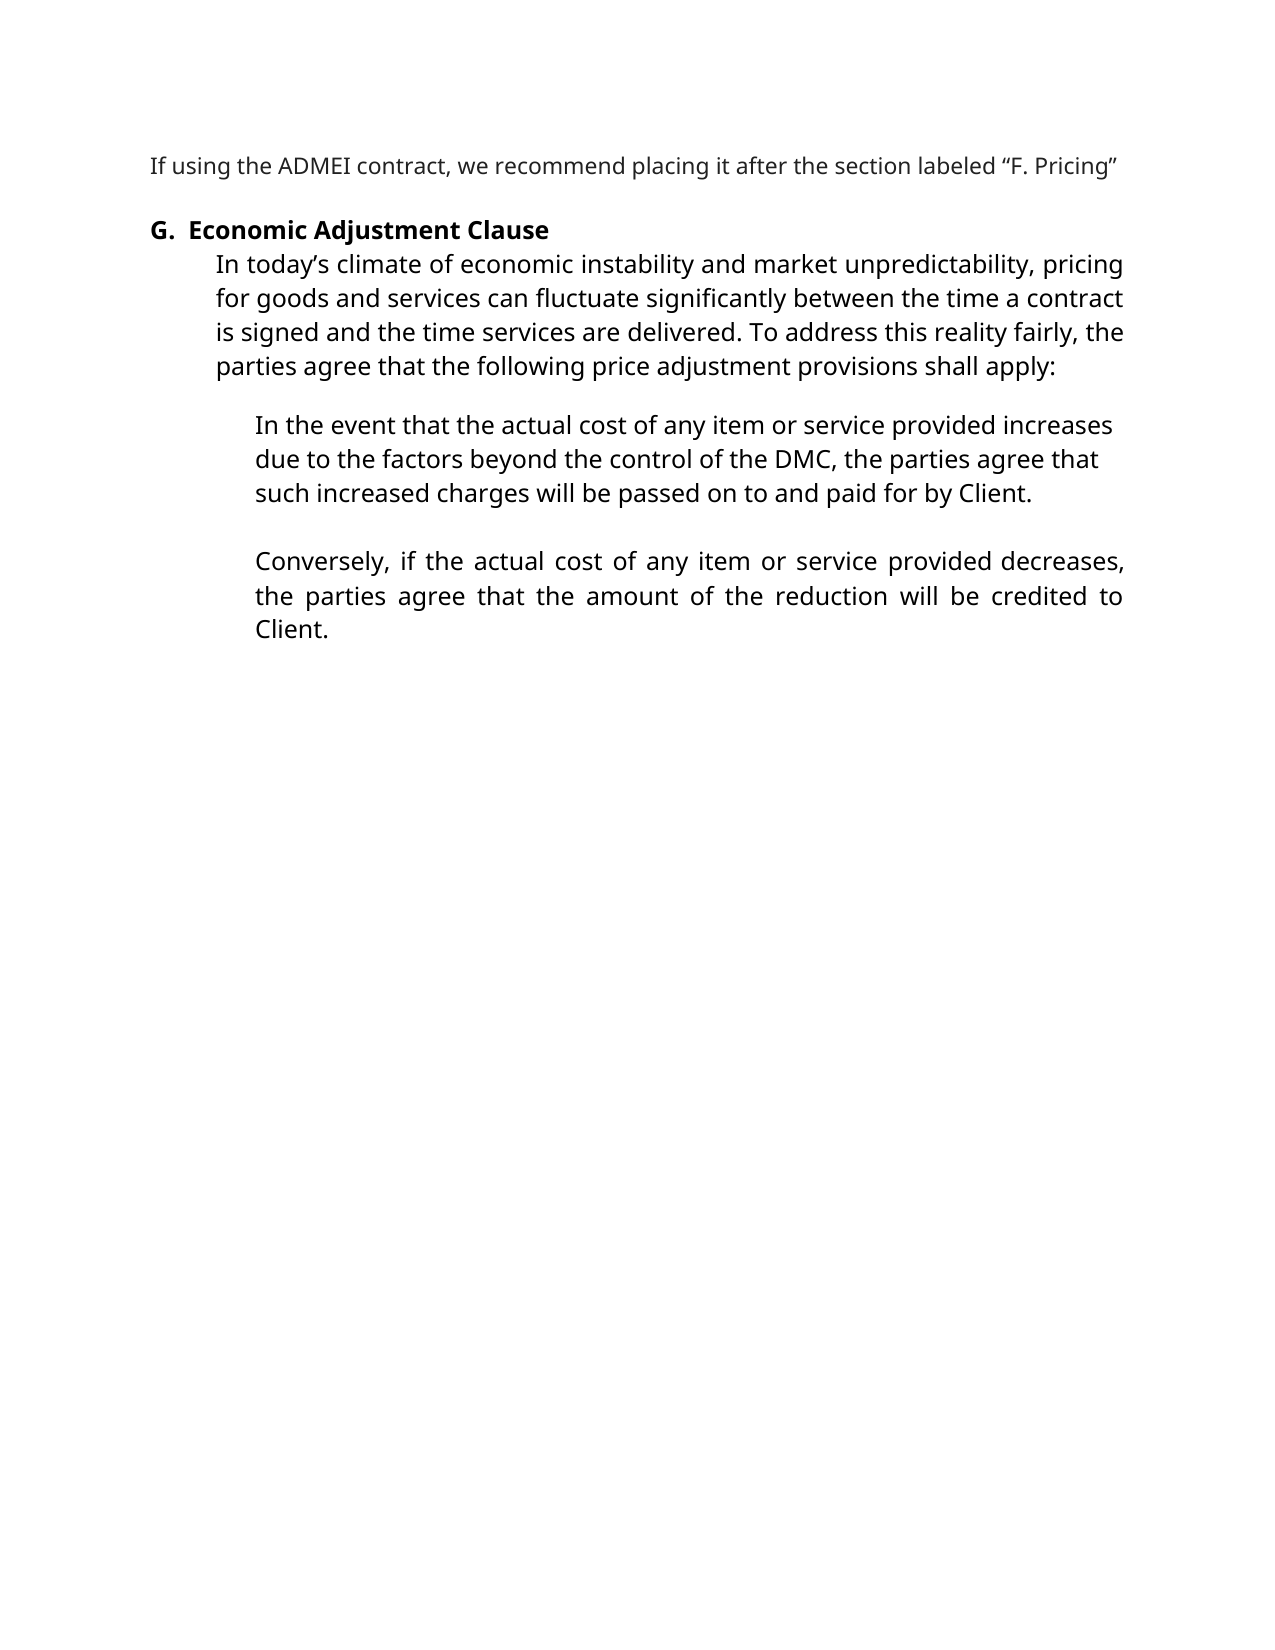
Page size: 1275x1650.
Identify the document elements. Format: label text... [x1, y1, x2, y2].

text If using the ADMEI contract, we recommend placing it after the section labeled “F. Pricing” [150, 150, 1125, 181]
text In today’s climate of economic instability and market unpredictability, pricing for goods and services can fluctuate significantly between the time a contract is signed and the time services are delivered. To address this reality fairly, the parties agree that the following price adjustment provisions shall apply: [216, 247, 1125, 383]
text G. Economic Adjustment Clause [150, 212, 1125, 247]
text In the event that the actual cost of any item or service provided increases due to the factors beyond the control of the DMC, the parties agree that such increased charges will be passed on to and paid for by Client. [255, 408, 1125, 510]
text Conversely, if the actual cost of any item or service provided decreases, the parties agree that the amount of the reduction will be credited to Client. [255, 544, 1125, 646]
